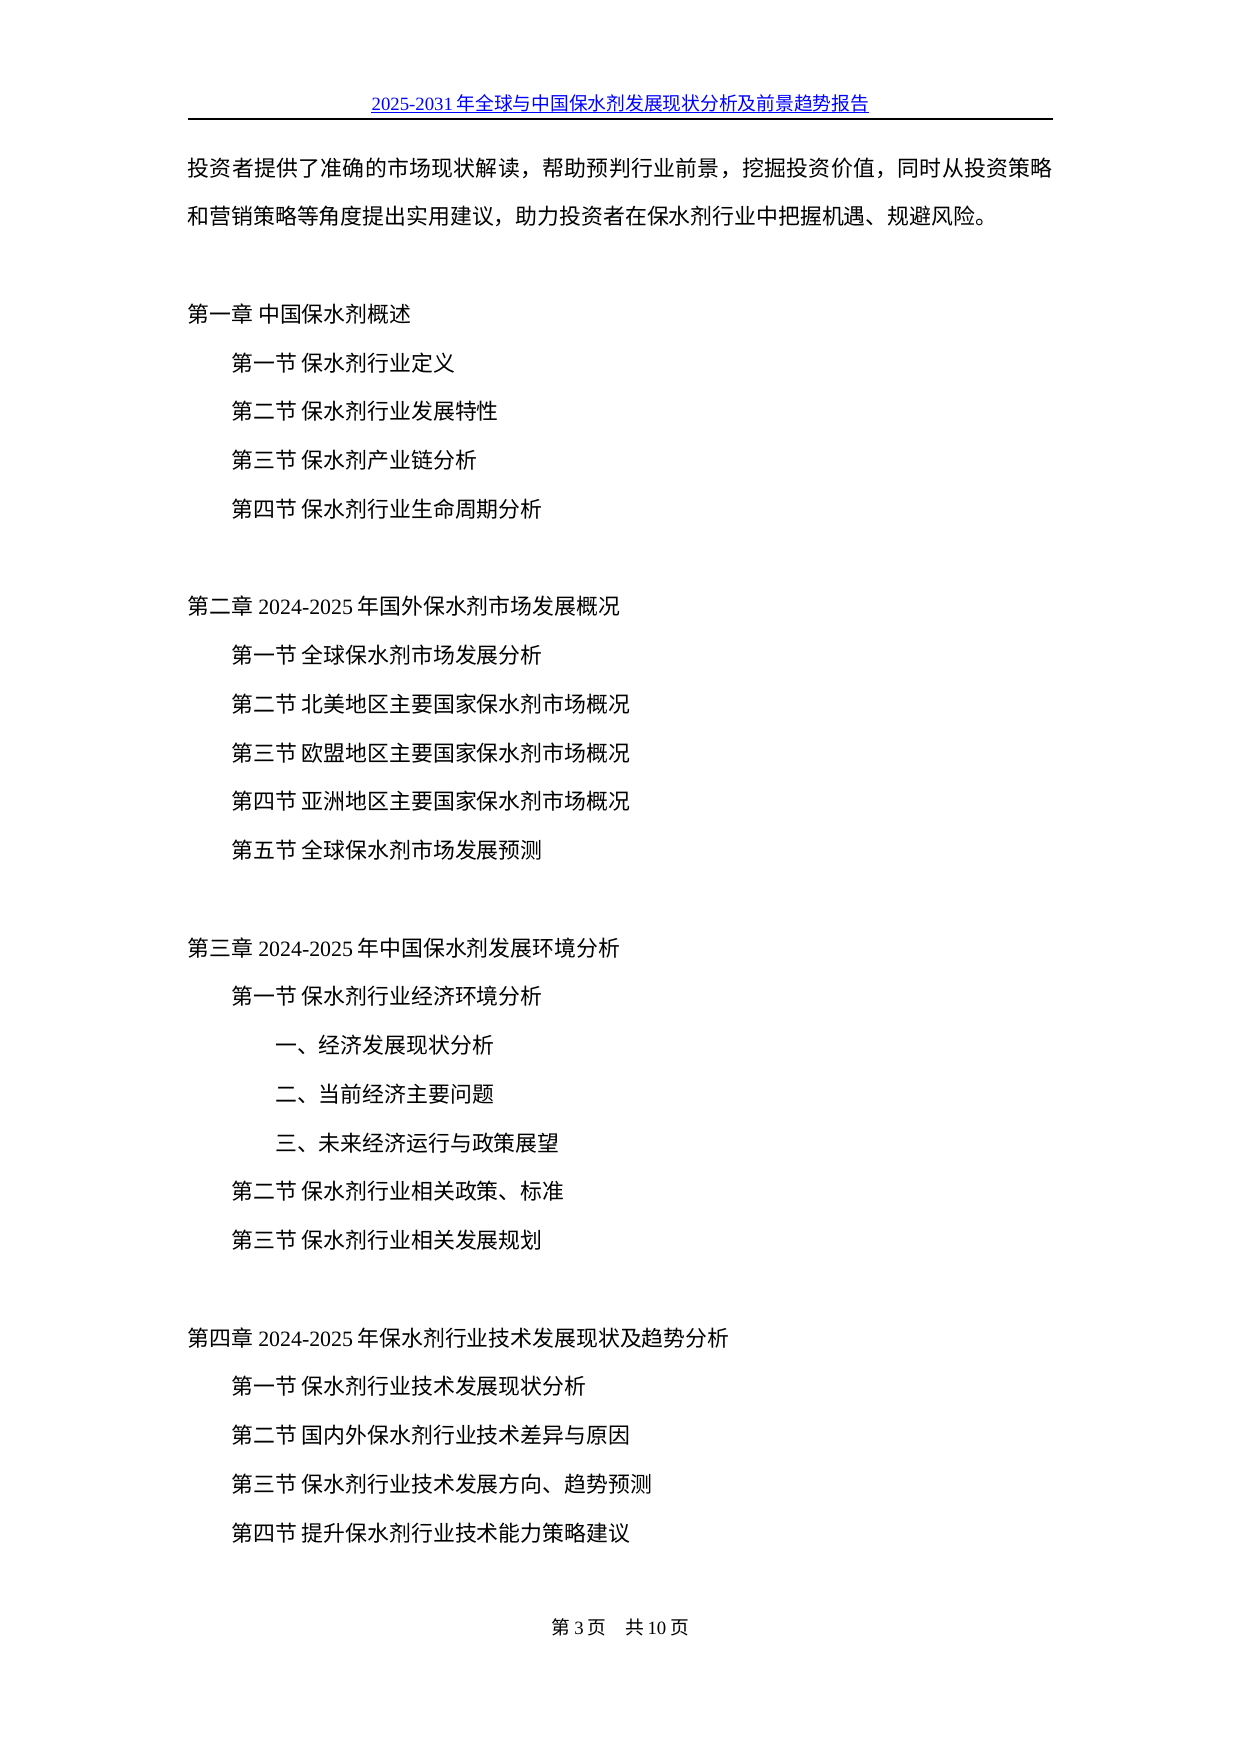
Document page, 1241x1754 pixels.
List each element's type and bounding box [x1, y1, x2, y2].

text [187, 150, 1053, 1548]
